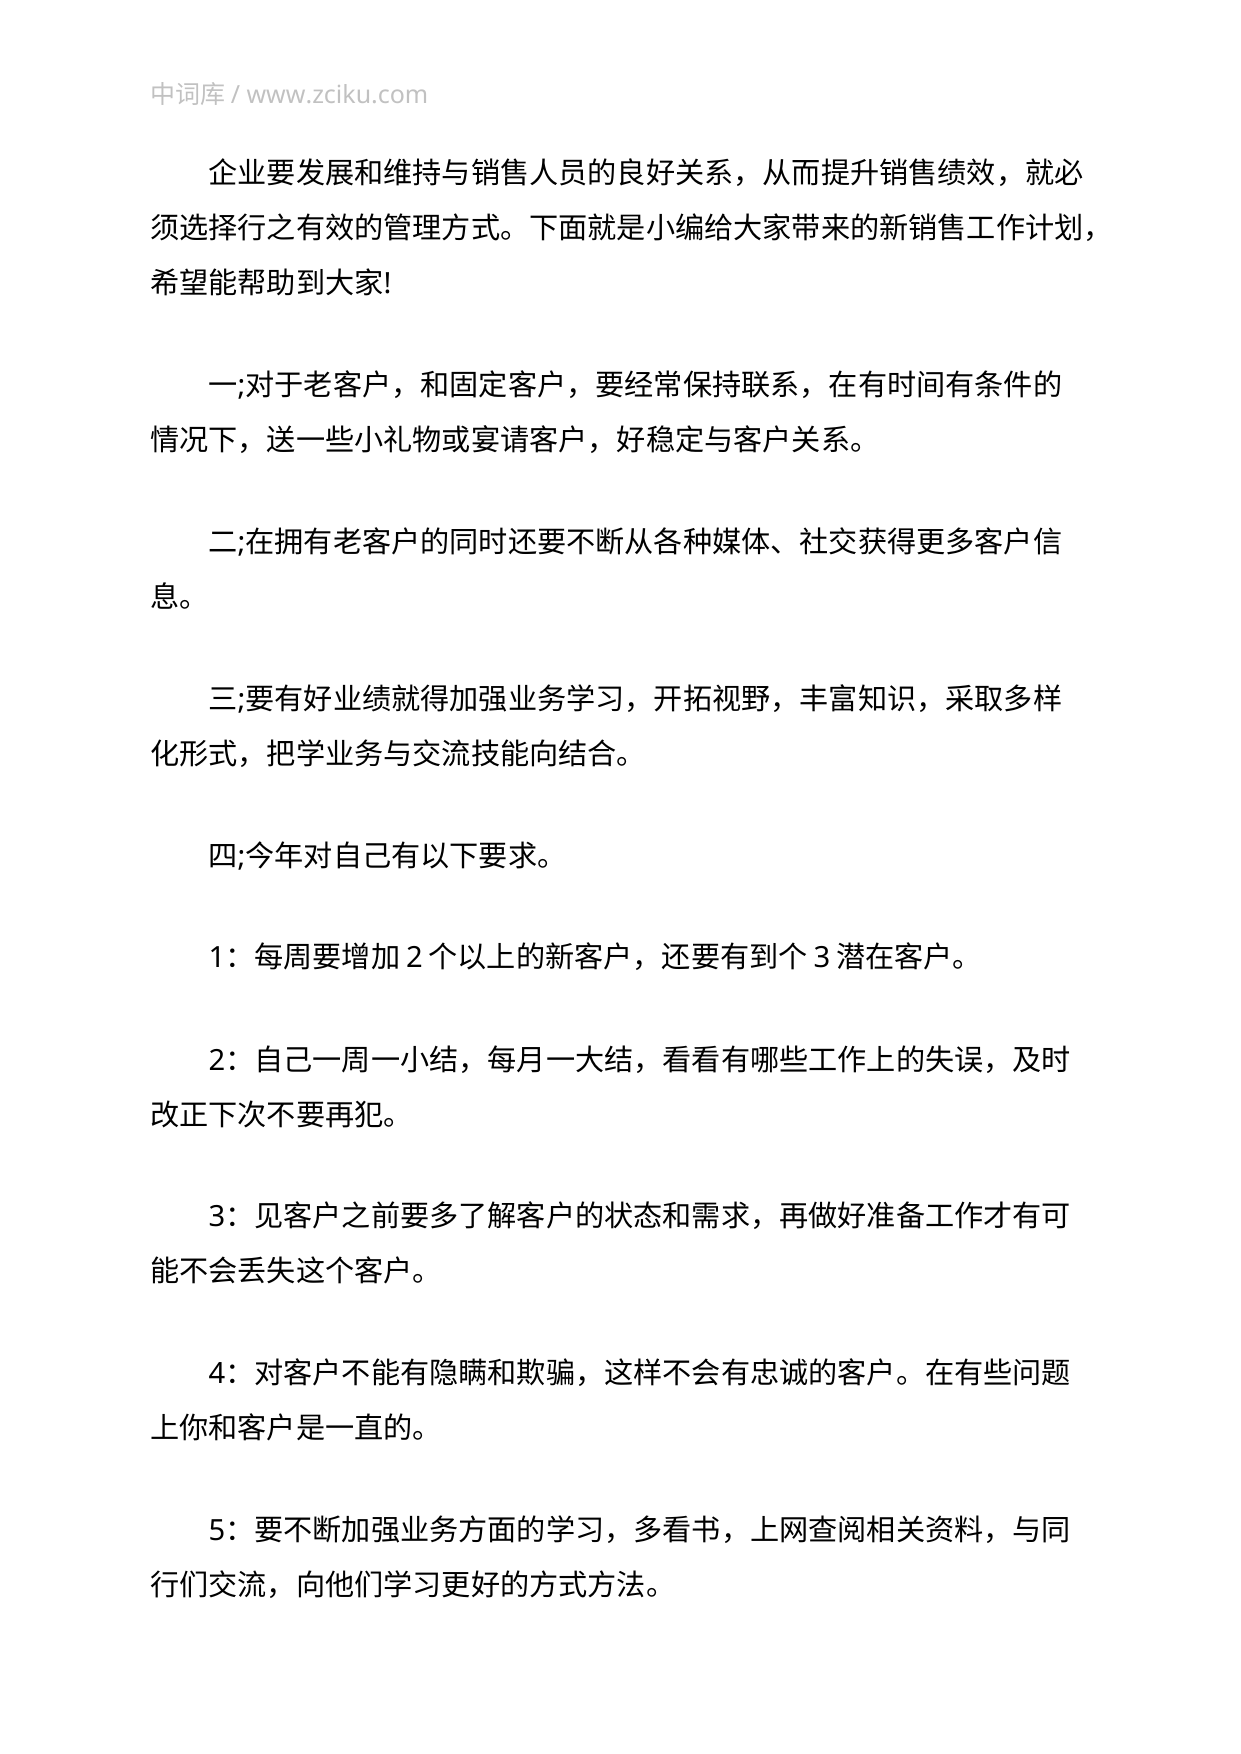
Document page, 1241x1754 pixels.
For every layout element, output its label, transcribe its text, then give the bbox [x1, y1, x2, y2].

text 四;今年对自己有以下要求。 [150, 832, 1090, 874]
text 3：见客户之前要多了解客户的状态和需求，再做好准备工作才有可能不会丢失这个客户。 [150, 1193, 1090, 1290]
text 5：要不断加强业务方面的学习，多看书，上网查阅相关资料，与同行们交流，向他们学习更好的方式方法。 [150, 1506, 1090, 1604]
text 2：自己一周一小结，每月一大结，看看有哪些工作上的失误，及时改正下次不要再犯。 [150, 1036, 1090, 1133]
text 4：对客户不能有隐瞒和欺骗，这样不会有忠诚的客户。在有些问题上你和客户是一直的。 [150, 1349, 1090, 1447]
text 二;在拥有老客户的同时还要不断从各种媒体、社交获得更多客户信息。 [150, 518, 1090, 616]
text 企业要发展和维持与销售人员的良好关系，从而提升销售绩效，就必须选择行之有效的管理方式。下面就是小编给大家带来的新销售工作计划，希望能帮助到大家! [150, 150, 1090, 302]
text 三;要有好业绩就得加强业务学习，开拓视野，丰富知识，采取多样化形式，把学业务与交流技能向结合。 [150, 675, 1090, 773]
text 1：每周要增加2个以上的新客户，还要有到个3潜在客户。 [150, 934, 1090, 976]
text 一;对于老客户，和固定客户，要经常保持联系，在有时间有条件的情况下，送一些小礼物或宴请客户，好稳定与客户关系。 [150, 362, 1090, 459]
